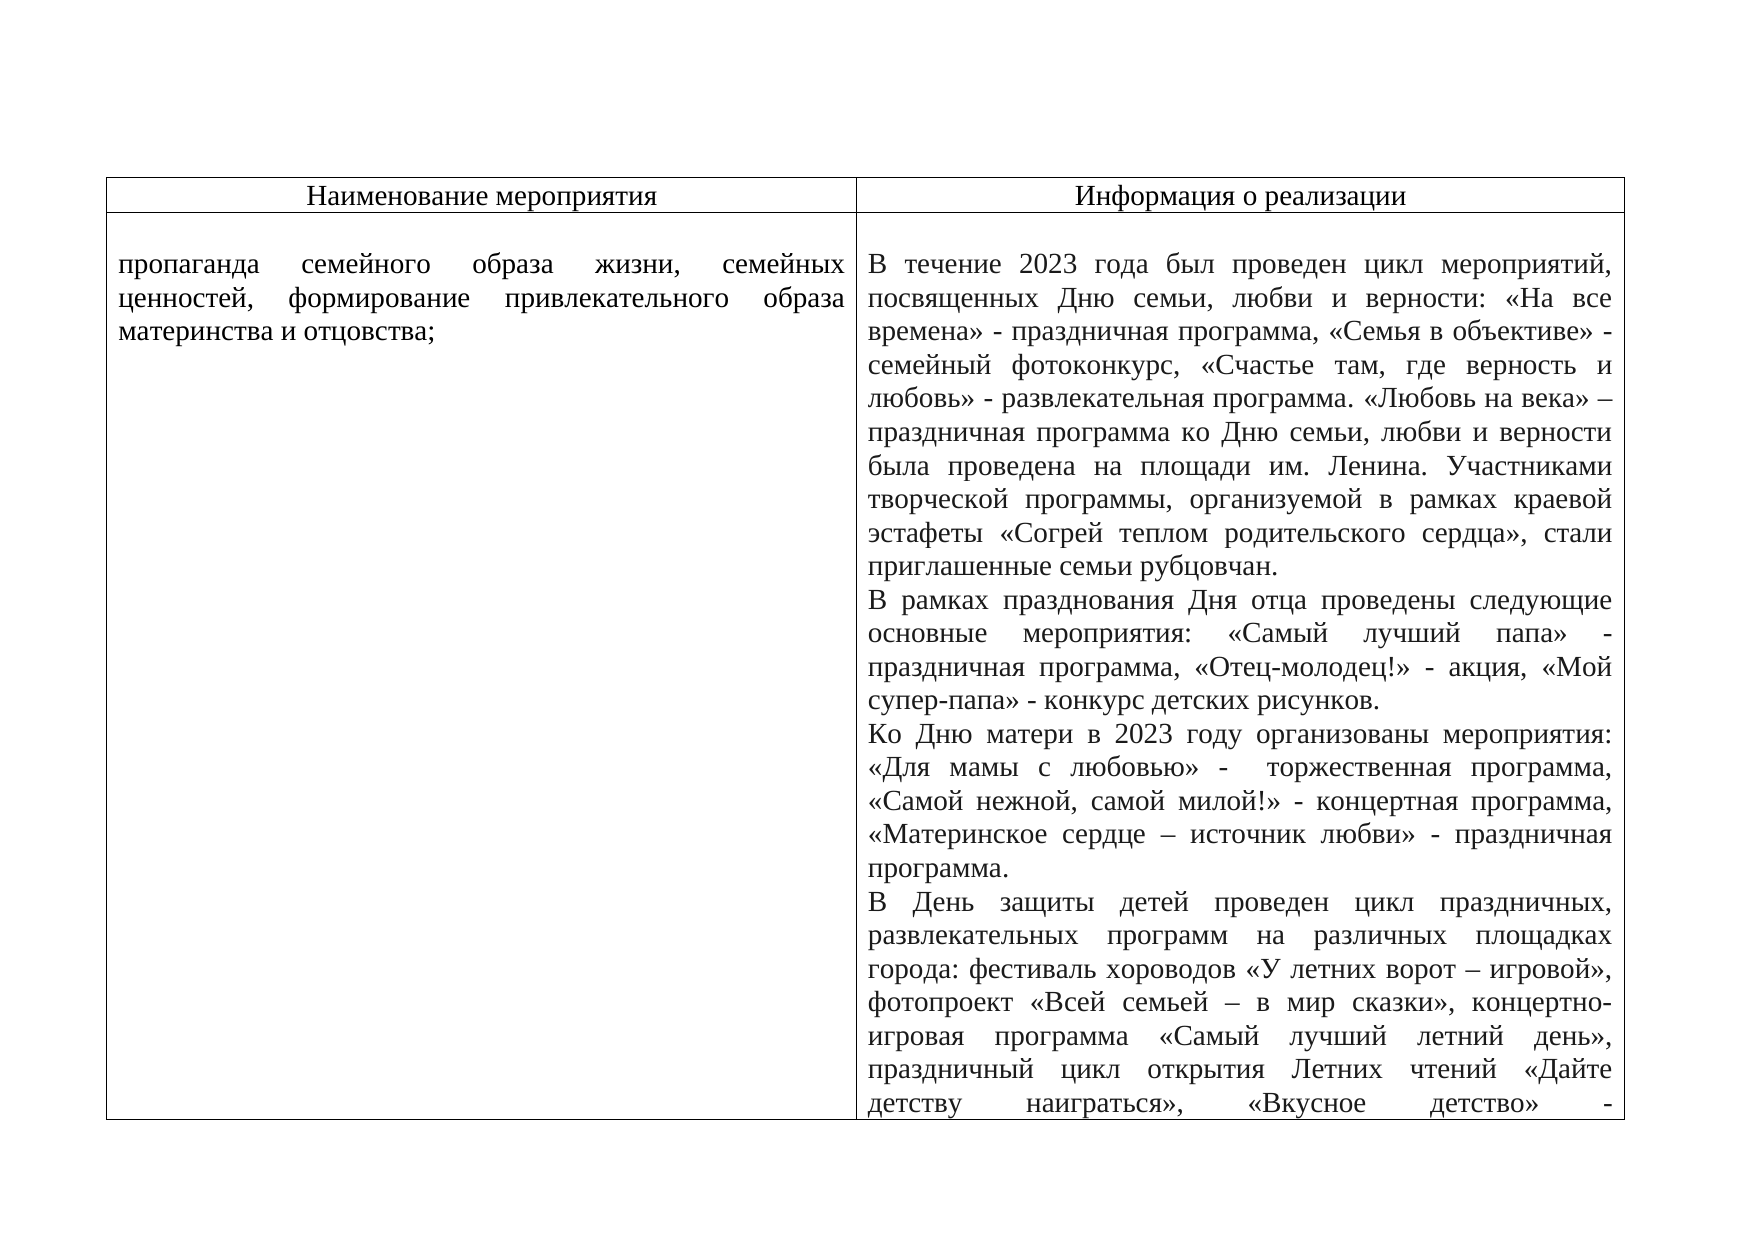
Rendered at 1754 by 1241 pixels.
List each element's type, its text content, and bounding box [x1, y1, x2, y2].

table_header Информация о реализации [857, 178, 1624, 212]
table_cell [857, 213, 1624, 1118]
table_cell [107, 213, 856, 1118]
table_header Наименование мероприятия [107, 178, 856, 212]
